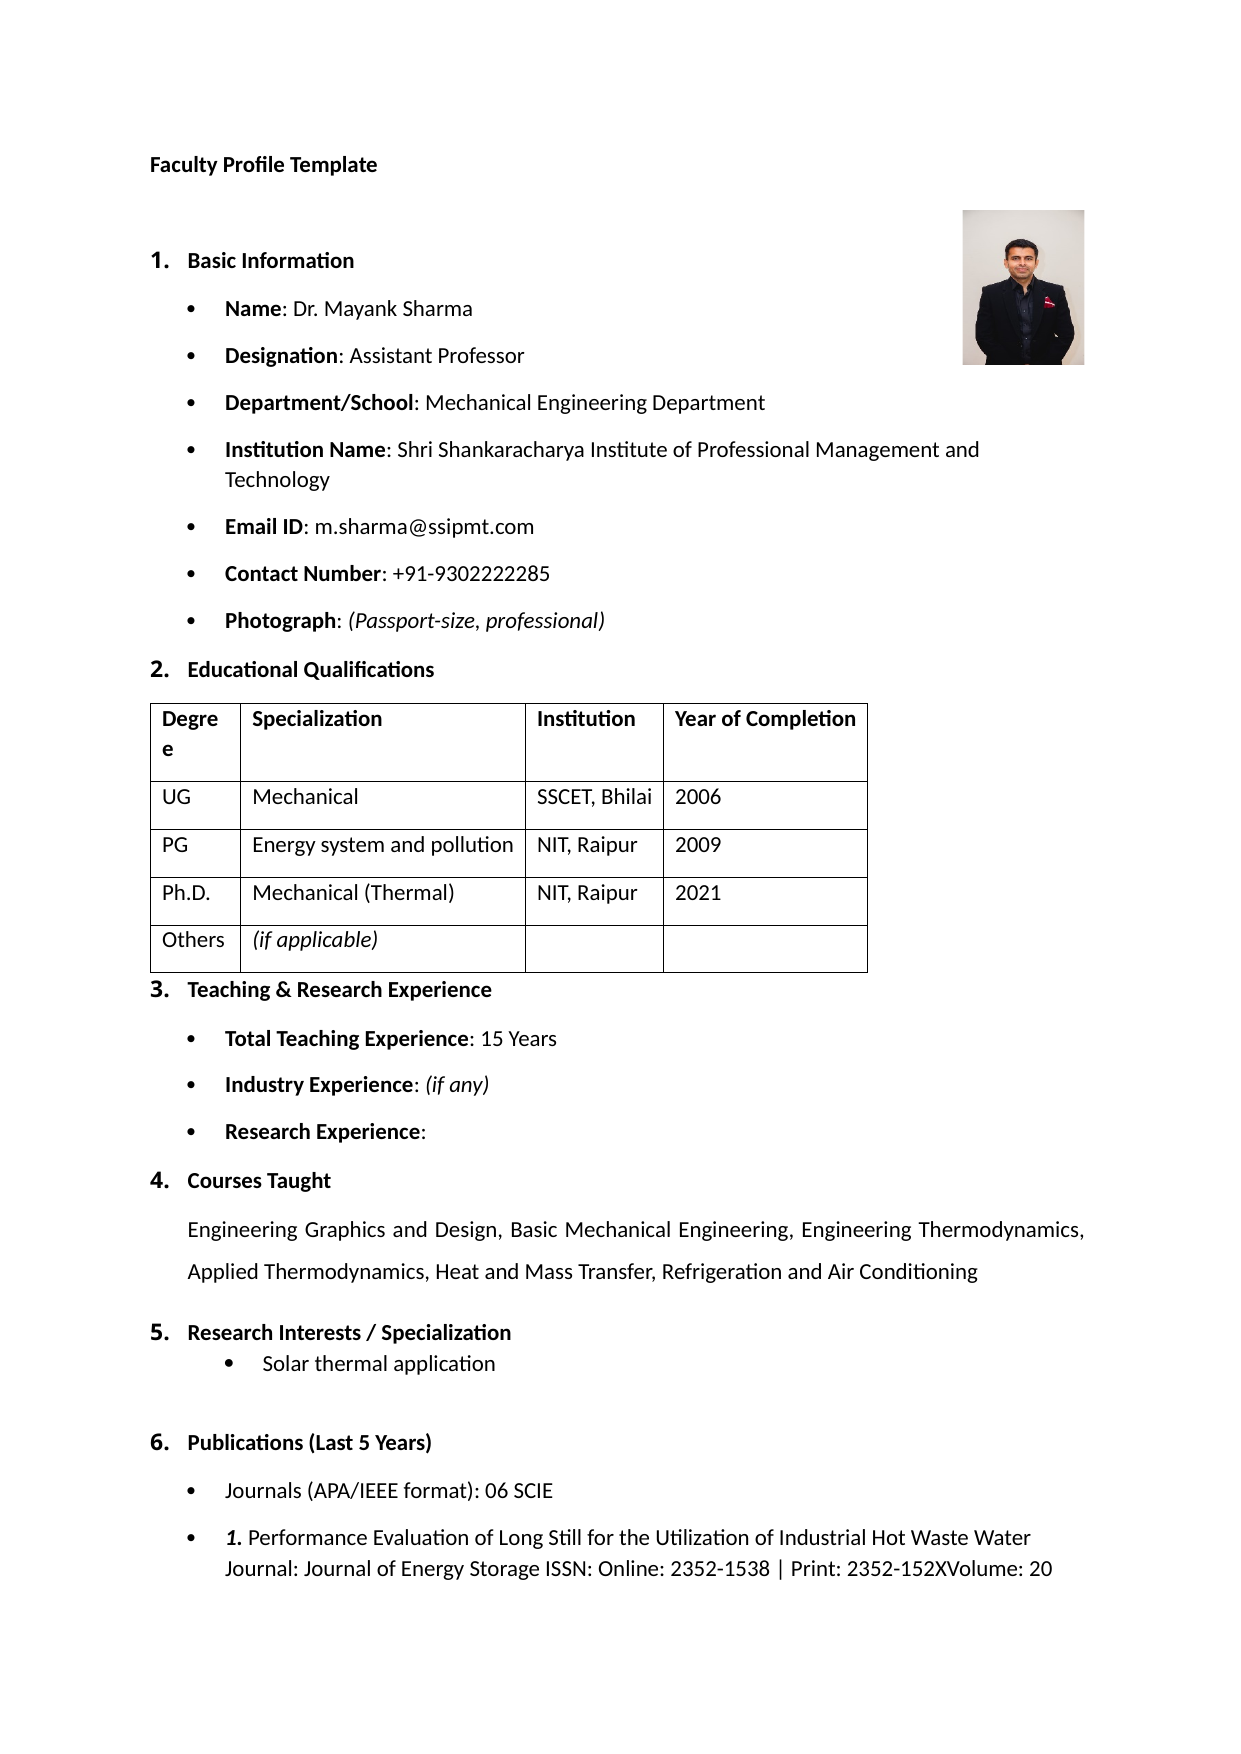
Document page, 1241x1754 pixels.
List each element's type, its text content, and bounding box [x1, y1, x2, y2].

table_header Degree [151, 704, 240, 781]
table_cell NIT, Raipur [526, 830, 663, 877]
table_cell Others [151, 926, 240, 972]
table_header Institution [526, 704, 663, 781]
list Publications (Last 5 Years) [150, 1426, 1090, 1457]
list Department/School: Mechanical Engineering Department [187, 388, 1090, 416]
table_header Specialization [241, 704, 525, 781]
picture [962, 275, 1085, 294]
table_cell Mechanical [241, 782, 525, 829]
list Basic Information [150, 244, 1090, 275]
list 1. Performance Evaluation of Long Still for the Utilization of Industrial Hot Waste Water Journal: Journal of Energy Storage ISSN: Online: 2352-1538 | Print: 2352-152XVolume: 20 [187, 1523, 1090, 1582]
table_cell SSCET, Bhilai [526, 782, 663, 829]
table_cell Energy system and pollution [241, 830, 525, 877]
list Designation: Assistant Professor [187, 341, 1090, 369]
list Industry Experience: (if any) [187, 1071, 1090, 1099]
table_cell Ph.D. [151, 878, 240, 924]
table_cell NIT, Raipur [526, 878, 663, 924]
list Research Interests / Specialization [150, 1315, 1090, 1347]
list Solar thermal application [225, 1349, 1090, 1377]
table_cell 2006 [664, 782, 867, 829]
table_cell [526, 926, 663, 972]
text Engineering Graphics and Design, Basic Mechanical Engineering, Engineering Thermodynamics, Applied Thermodynamics, Heat and Mass Transfer, Refrigeration and Air Conditioning [187, 1215, 1087, 1285]
table_header Year of Completion [664, 704, 867, 781]
list Courses Taught [150, 1164, 1090, 1196]
picture [962, 210, 1085, 244]
list Email ID: m.sharma@ssipmt.com [187, 512, 1090, 540]
list Contact Number: +91-9302222285 [187, 559, 1090, 587]
table_cell Mechanical (Thermal) [241, 878, 525, 924]
list Research Experience: [187, 1117, 1090, 1146]
table_cell (if applicable) [241, 926, 525, 972]
table_cell 2021 [664, 878, 867, 924]
list Photograph: (Passport-size, professional) [187, 606, 1090, 634]
picture [962, 322, 1085, 341]
list Total Teaching Experience: 15 Years [187, 1024, 1090, 1052]
list Educational Qualifications [150, 653, 1090, 684]
list Teaching & Research Experience [150, 973, 1090, 1004]
table_cell [664, 926, 867, 972]
list Institution Name: Shri Shankaracharya Institute of Professional Management and Technology [187, 435, 1090, 493]
list Name: Dr. Mayank Sharma [187, 294, 1090, 322]
table_cell UG [151, 782, 240, 829]
table_cell PG [151, 830, 240, 877]
text Faculty Profile Template [150, 150, 1090, 178]
list Journals (APA/IEEE format): 06 SCIE [187, 1477, 1090, 1504]
table_cell 2009 [664, 830, 867, 877]
